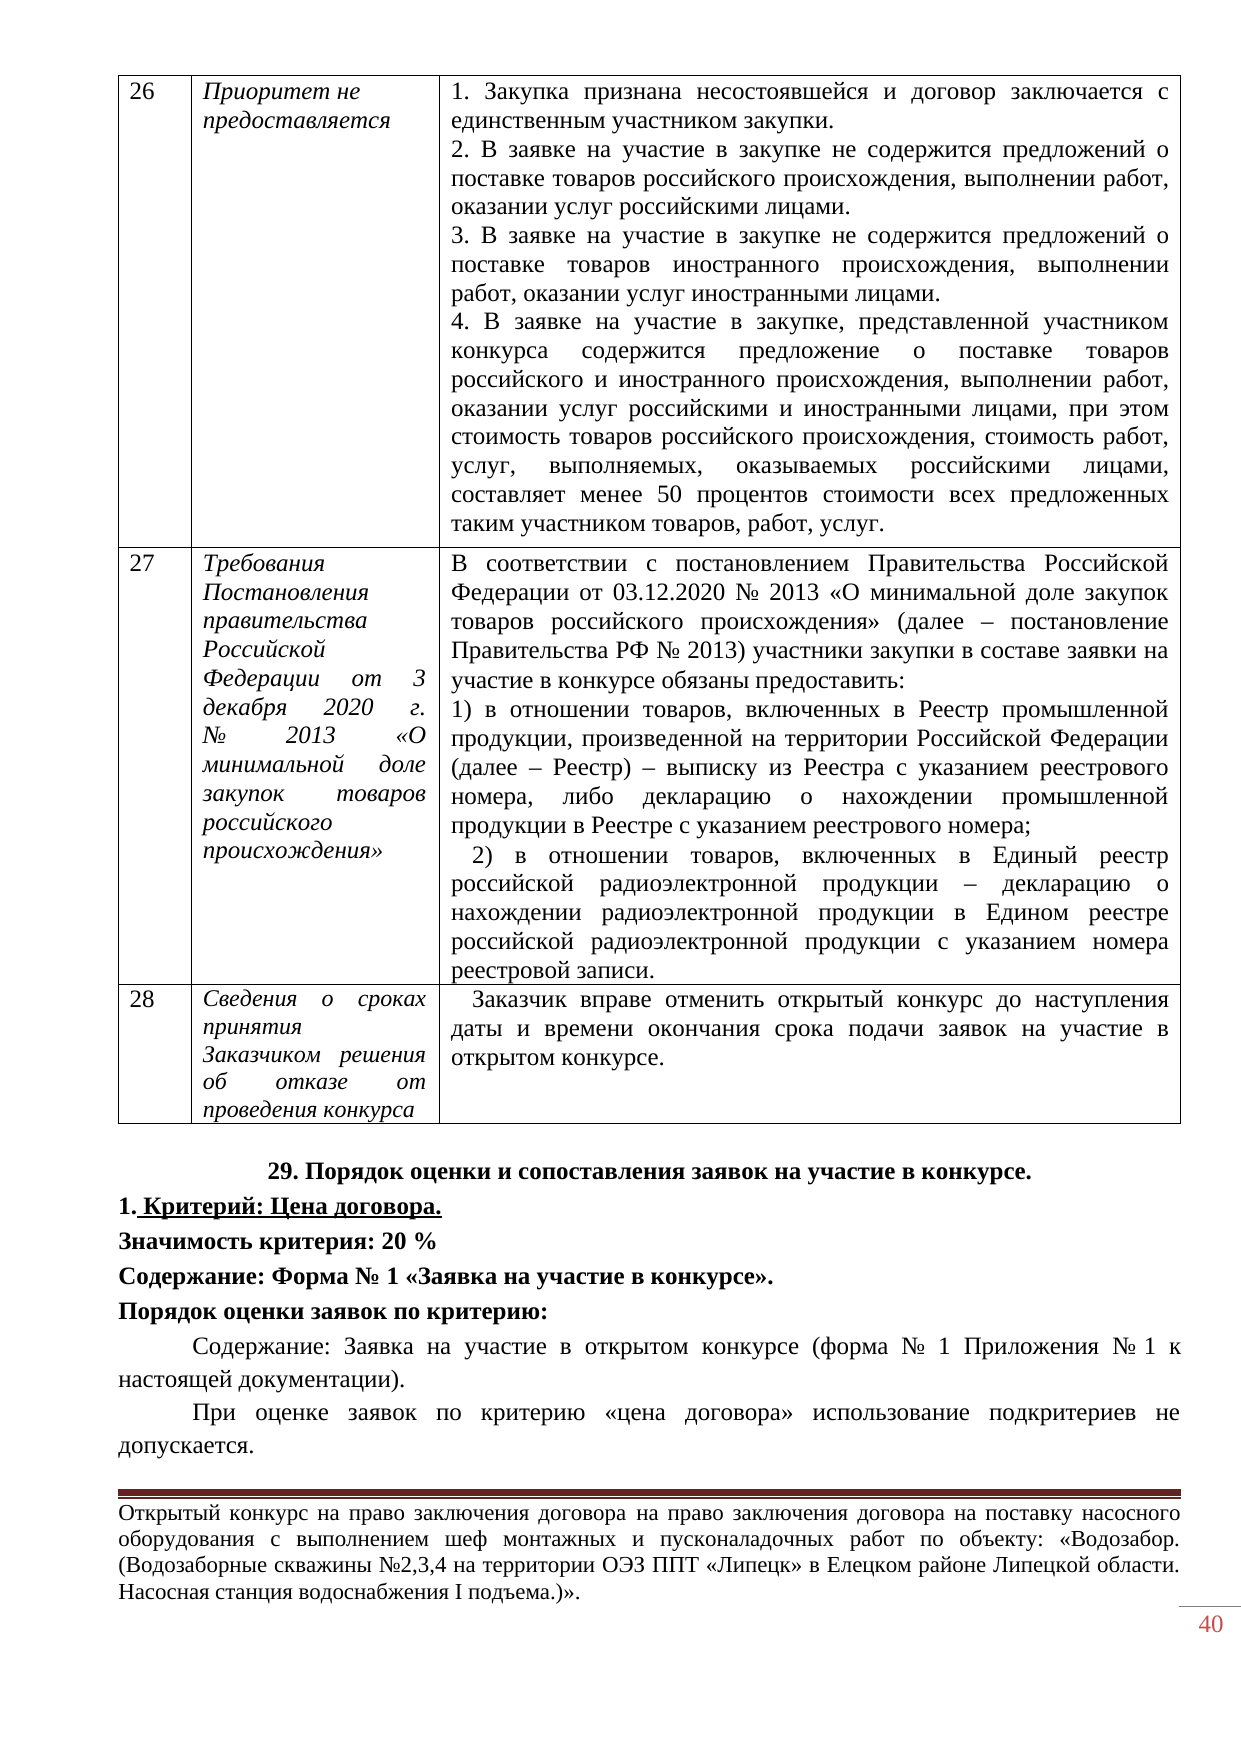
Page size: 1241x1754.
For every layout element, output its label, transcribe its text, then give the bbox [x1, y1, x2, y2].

text 29. Порядок оценки и сопоставления заявок на участие в конкурсе. [118, 1156, 1181, 1185]
table_cell Приоритет не предоставляется [192, 76, 439, 547]
table_cell Требования Постановления правительства Российской Федерации от 3 декабря 2020 г. № 2013 «О минимальной доле закупок товаров российского происхождения» [192, 548, 439, 983]
table_cell 28 [119, 985, 191, 1122]
text При оценке заявок по критерию «цена договора» использование подкритериев не допускается. [118, 1397, 1181, 1459]
text Содержание: Форма № 1 «Заявка на участие в конкурсе». [118, 1261, 1181, 1290]
table_cell 26 [119, 76, 191, 547]
table_cell 27 [119, 548, 191, 983]
text Порядок оценки заявок по критерию: [118, 1296, 1181, 1325]
table_cell Заказчик вправе отменить открытый конкурс до наступления даты и времени окончания срока подачи заявок на участие в открытом конкурсе. [440, 985, 1180, 1122]
table_cell Сведения о сроках принятия Заказчиком решения об отказе от проведения конкурса [192, 985, 439, 1122]
table_cell 1. Закупка признана несостоявшейся и договор заключается с единственным участником закупки. 2. В заявке на участие в закупке не содержится предложений о поставке товаров российского происхождения, выполнении работ, оказании услуг российскими лицами. 3. В заявке на участие в закупке не содержится предложений о поставке товаров иностранного происхождения, выполнении работ, оказании услуг иностранными лицами. 4. В заявке на участие в закупке, представленной участником конкурса содержится предложение о поставке товаров российского и иностранного происхождения, выполнении работ, оказании услуг российскими и иностранными лицами, при этом стоимость товаров российского происхождения, стоимость работ, услуг, выполняемых, оказываемых российскими лицами, составляет менее 50 процентов стоимости всех предложенных таким участником товаров, работ, услуг. [440, 76, 1180, 547]
text Содержание: Заявка на участие в открытом конкурсе (форма № 1 Приложения № 1 к настоящей документации). [118, 1331, 1181, 1393]
text 1. Критерий: Цена договора. [118, 1191, 1181, 1220]
table_cell В соответствии с постановлением Правительства Российской Федерации от 03.12.2020 № 2013 «О минимальной доле закупок товаров российского происхождения» (далее – постановление Правительства РФ № 2013) участники закупки в составе заявки на участие в конкурсе обязаны предоставить: 1) в отношении товаров, включенных в Реестр промышленной продукции, произведенной на территории Российской Федерации (далее – Реестр) – выписку из Реестра с указанием реестрового номера, либо декларацию о нахождении промышленной продукции в Реестре с указанием реестрового номера; 2) в отношении товаров, включенных в Единый реестр российской радиоэлектронной продукции – декларацию о нахождении радиоэлектронной продукции в Едином реестре российской радиоэлектронной продукции с указанием номера реестровой записи. [440, 548, 1180, 983]
text Значимость критерия: 20 % [118, 1226, 1181, 1255]
